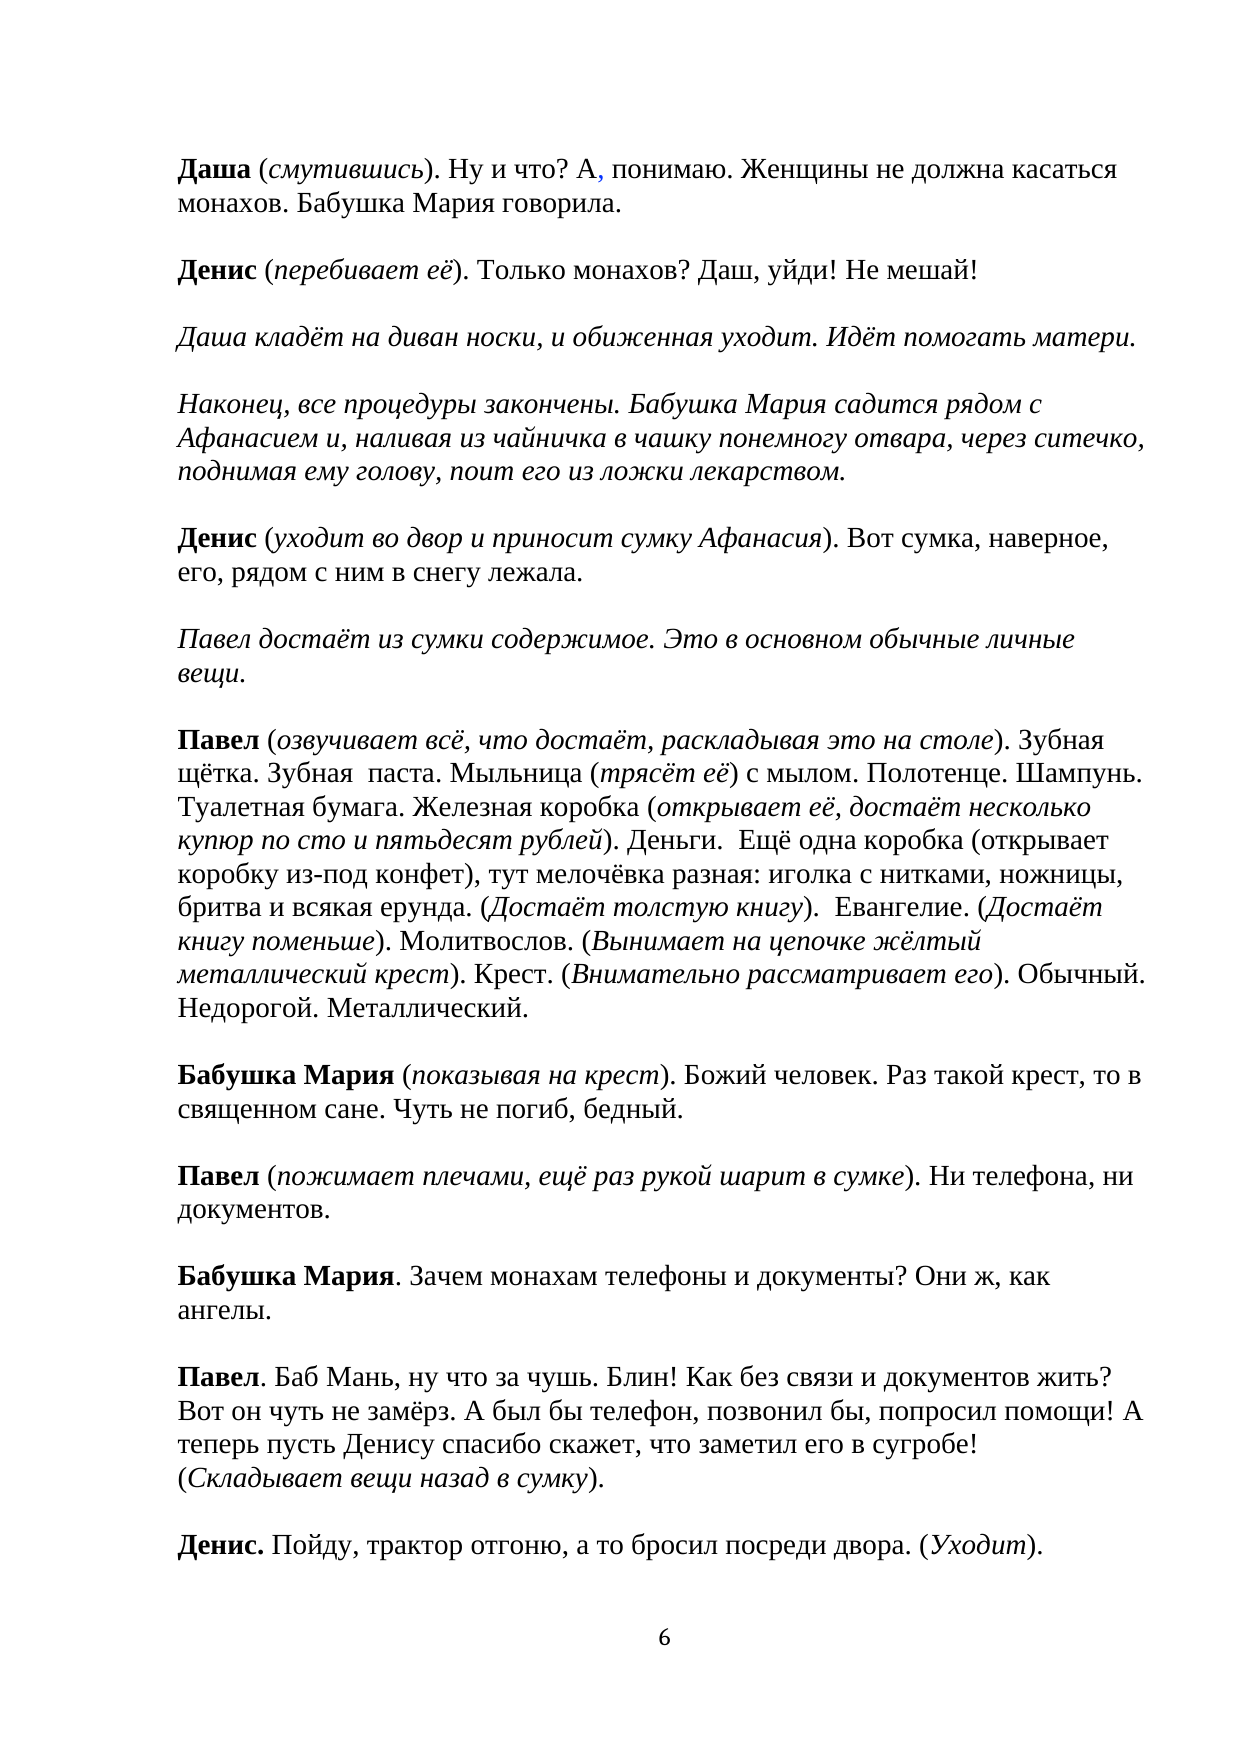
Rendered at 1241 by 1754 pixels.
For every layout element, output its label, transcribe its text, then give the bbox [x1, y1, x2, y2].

text Денис. Пойду, трактор отгоню, а то бросил посреди двора. (Уходит). [177, 1527, 1152, 1560]
text Павел (озвучивает всё, что достаёт, раскладывая это на столе). Зубная щётка. Зубная паста. Мыльница (трясёт её) с мылом. Полотенце. Шампунь. Туалетная бумага. Железная коробка (открывает её, достаёт несколько купюр по сто и пятьдесят рублей). Деньги. Ещё одна коробка (открывает коробку из-под конфет), тут мелочёвка разная: иголка с нитками, ножницы, бритва и всякая ерунда. (Достаёт толстую книгу). Евангелие. (Достаёт книгу поменьше). Молитвослов. (Вынимает на цепочке жёлтый металлический крест). Крест. (Внимательно рассматривает его). Обычный. Недорогой. Металлический. [177, 722, 1152, 1024]
text Павел (пожимает плечами, ещё раз рукой шарит в сумке). Ни телефона, ни документов. [177, 1158, 1152, 1225]
text Павел. Баб Мань, ну что за чушь. Блин! Как без связи и документов жить? Вот он чуть не замёрз. А был бы телефон, позвонил бы, попросил помощи! А теперь пусть Денису спасибо скажет, что заметил его в сугробе! (Складывает вещи назад в сумку). [177, 1359, 1152, 1493]
text Бабушка Мария (показывая на крест). Божий человек. Раз такой крест, то в священном сане. Чуть не погиб, бедный. [177, 1057, 1152, 1124]
text Денис (перебивает её). Только монахов? Даш, уйди! Не мешай! [177, 252, 1152, 286]
text Наконец, все процедуры закончены. Бабушка Мария садится рядом с Афанасием и, наливая из чайничка в чашку понемногу отвара, через ситечко, поднимая ему голову, поит его из ложки лекарством. [177, 386, 1152, 487]
text Павел достаёт из сумки содержимое. Это в основном обычные личные вещи. [177, 621, 1152, 688]
text Денис (уходит во двор и приносит сумку Афанасия). Вот сумка, наверное, его, рядом с ним в снегу лежала. [177, 521, 1152, 588]
text Даша (смутившись). Ну и что? А, понимаю. Женщины не должна касаться монахов. Бабушка Мария говорила. [177, 152, 1152, 219]
text Даша кладёт на диван носки, и обиженная уходит. Идёт помогать матери. [177, 319, 1152, 353]
text Бабушка Мария. Зачем монахам телефоны и документы? Они ж, как ангелы. [177, 1258, 1152, 1326]
